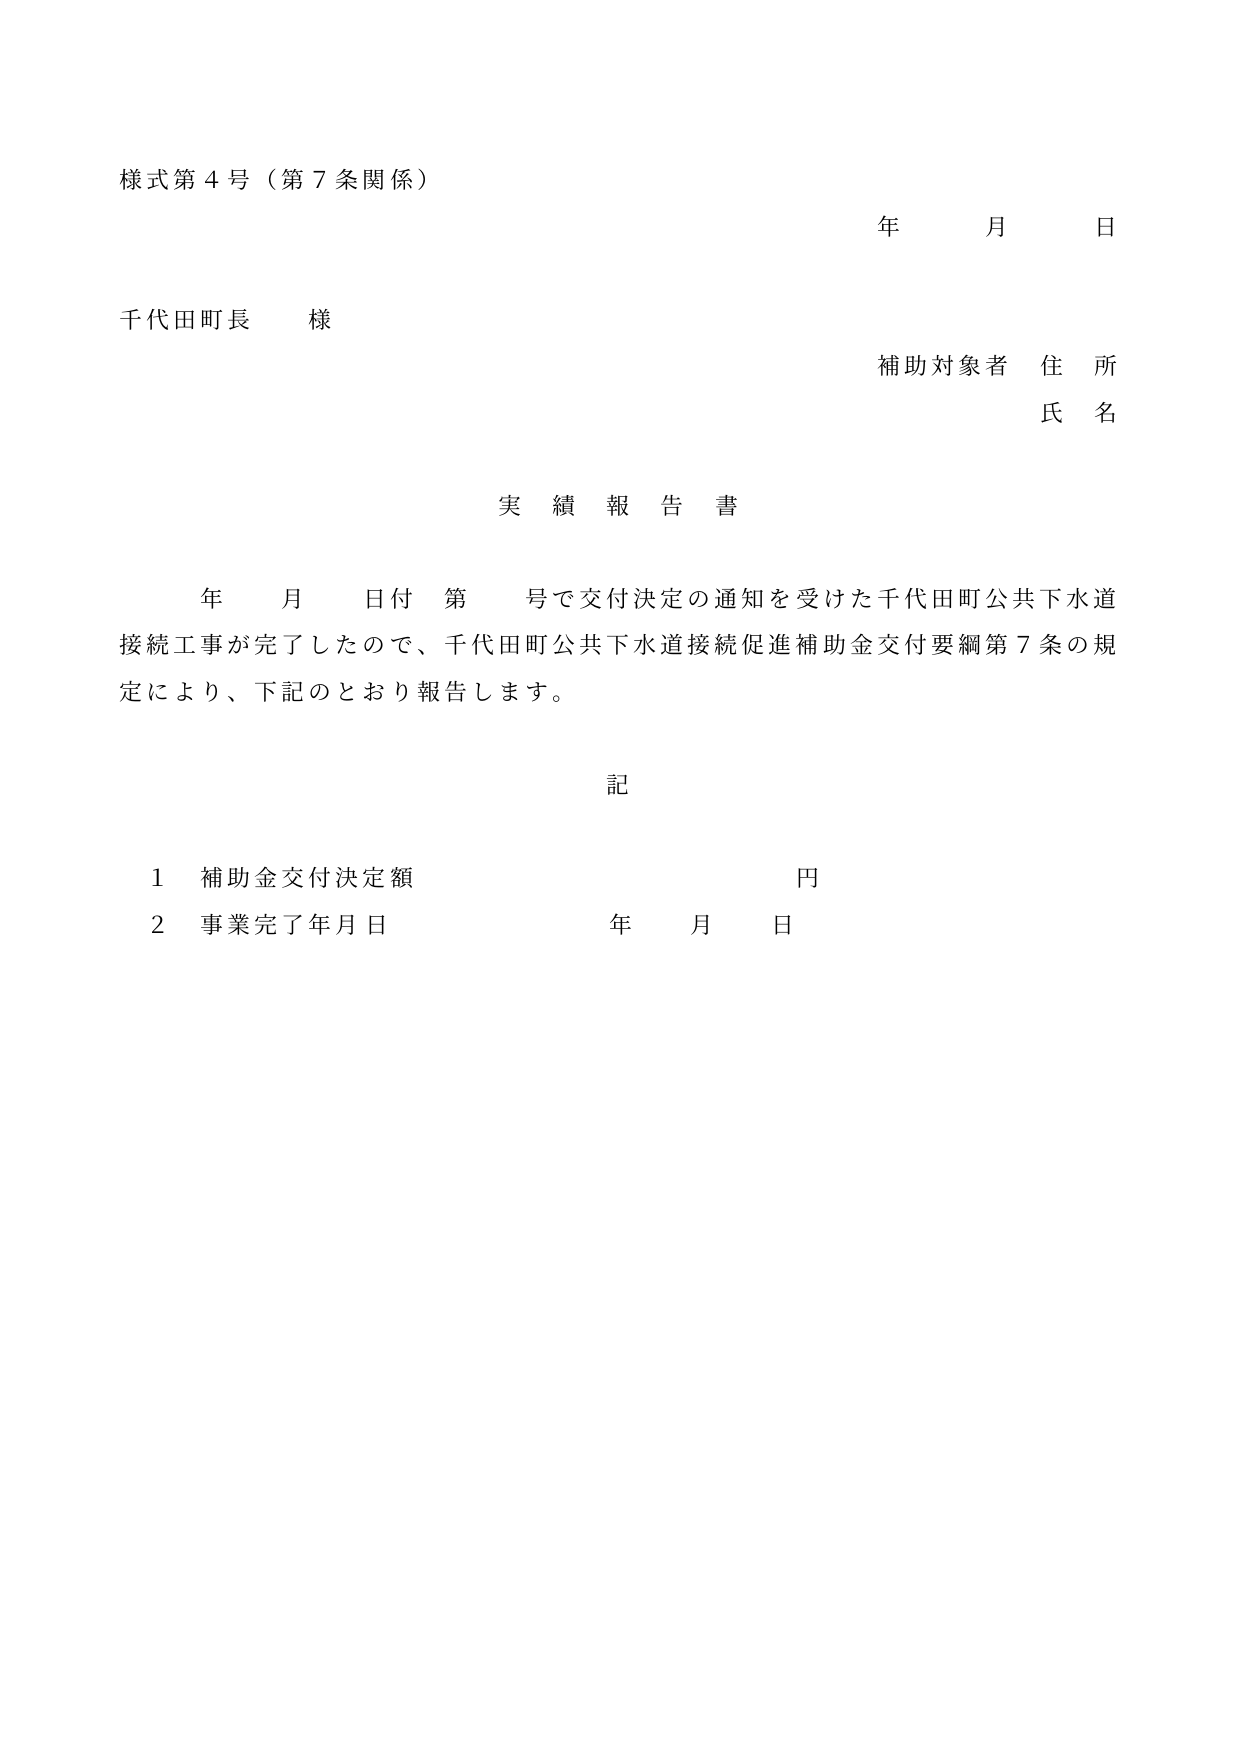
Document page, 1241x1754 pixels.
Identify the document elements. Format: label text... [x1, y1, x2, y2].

text 千代田町長 様 [119, 295, 1121, 341]
text 氏 名 [119, 388, 1121, 434]
text 補助対象者 住 所 [119, 341, 1121, 388]
text 年 月 日 [119, 202, 1121, 248]
text 記 [119, 761, 1121, 807]
text １ 補助金交付決定額 円 [119, 854, 1121, 900]
text 実 績 報 告 書 [119, 481, 1121, 528]
text ２ 事業完了年月日 年 月 日 [119, 900, 1121, 947]
text 様式第４号（第７条関係） [119, 155, 1121, 202]
text 年 月 日付 第 号で交付決定の通知を受けた千代田町公共下水道接続工事が完了したので、千代田町公共下水道接続促進補助金交付要綱第７条の規定により、下記のとおり報告します。 [119, 574, 1121, 714]
